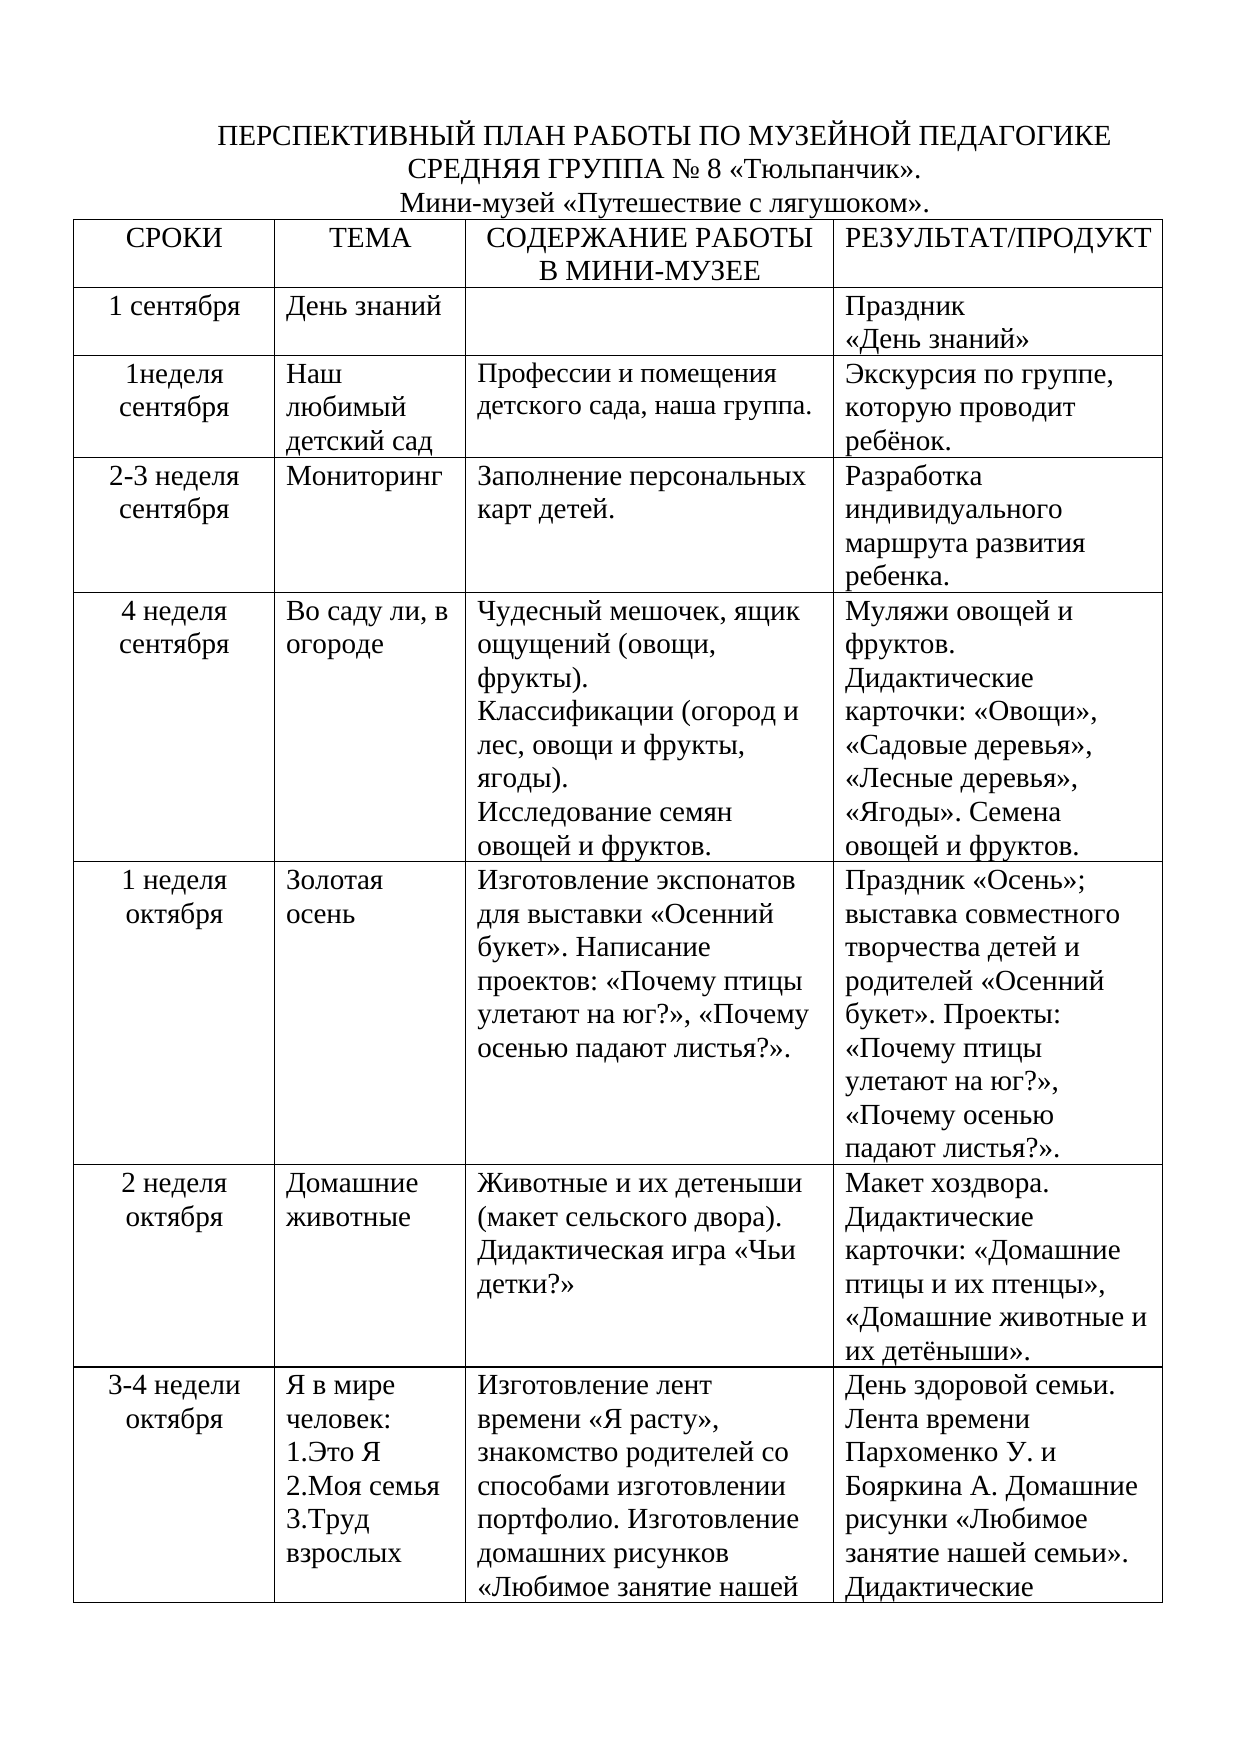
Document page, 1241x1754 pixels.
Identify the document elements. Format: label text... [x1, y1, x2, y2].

table_cell 1 неделя октября [74, 862, 274, 1164]
table_cell Заполнение персональных карт детей. [466, 458, 833, 592]
table_cell 1неделя сентября [74, 356, 274, 457]
table_header РЕЗУЛЬТАТ/ПРОДУКТ [834, 220, 1162, 287]
table_cell Праздник «Осень»; выставка совместного творчества детей и родителей «Осенний букет». Проекты: «Почему птицы улетают на юг?», «Почему осенью падают листья?». [834, 862, 1162, 1164]
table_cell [466, 1368, 833, 1602]
table_header СРОКИ [74, 220, 274, 287]
table_cell Во саду ли, в огороде [275, 593, 465, 861]
table_header ТЕМА [275, 220, 465, 287]
text СРЕДНЯЯ ГРУППА № 8 «Тюльпанчик». [177, 152, 1152, 185]
table_cell Животные и их детеныши (макет сельского двора). Дидактическая игра «Чьи детки?» [466, 1165, 833, 1366]
table_cell 4 неделя сентября [74, 593, 274, 861]
table_cell Золотая осень [275, 862, 465, 1164]
table_cell Муляжи овощей и фруктов. Дидактические карточки: «Овощи», «Садовые деревья», «Лесные деревья», «Ягоды». Семена овощей и фруктов. [834, 593, 1162, 861]
text Мини-музей «Путешествие с лягушоком». [177, 185, 1152, 219]
table_cell Наш любимый детский сад [275, 356, 465, 457]
table_cell Разработка индивидуального маршрута развития ребенка. [834, 458, 1162, 592]
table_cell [275, 1368, 465, 1602]
table_cell Макет хоздвора. Дидактические карточки: «Домашние птицы и их птенцы», «Домашние животные и их детёныши». [834, 1165, 1162, 1366]
table_cell Домашние животные [275, 1165, 465, 1366]
table_header СОДЕРЖАНИЕ РАБОТЫ В МИНИ-МУЗЕЕ [466, 220, 833, 287]
table_cell Экскурсия по группе, которую проводит ребёнок. [834, 356, 1162, 457]
table_cell День знаний [275, 288, 465, 355]
table_cell 1 сентября [74, 288, 274, 355]
table_cell [466, 288, 833, 355]
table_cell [834, 1368, 1162, 1602]
table_cell Праздник «День знаний» [834, 288, 1162, 355]
table_cell 2-3 неделя сентября [74, 458, 274, 592]
table_cell Изготовление экспонатов для выставки «Осенний букет». Написание проектов: «Почему птицы улетают на юг?», «Почему осенью падают листья?». [466, 862, 833, 1164]
table_cell 3-4 недели октября [74, 1368, 274, 1602]
table_cell Мониторинг [275, 458, 465, 592]
text ПЕРСПЕКТИВНЫЙ ПЛАН РАБОТЫ ПО МУЗЕЙНОЙ ПЕДАГОГИКЕ [177, 118, 1152, 152]
table_cell Чудесный мешочек, ящик ощущений (овощи, фрукты). Классификации (огород и лес, овощи и фрукты, ягоды). Исследование семян овощей и фруктов. [466, 593, 833, 861]
table_cell 2 неделя октября [74, 1165, 274, 1366]
table_cell Профессии и помещения детского сада, наша группа. [466, 356, 833, 457]
